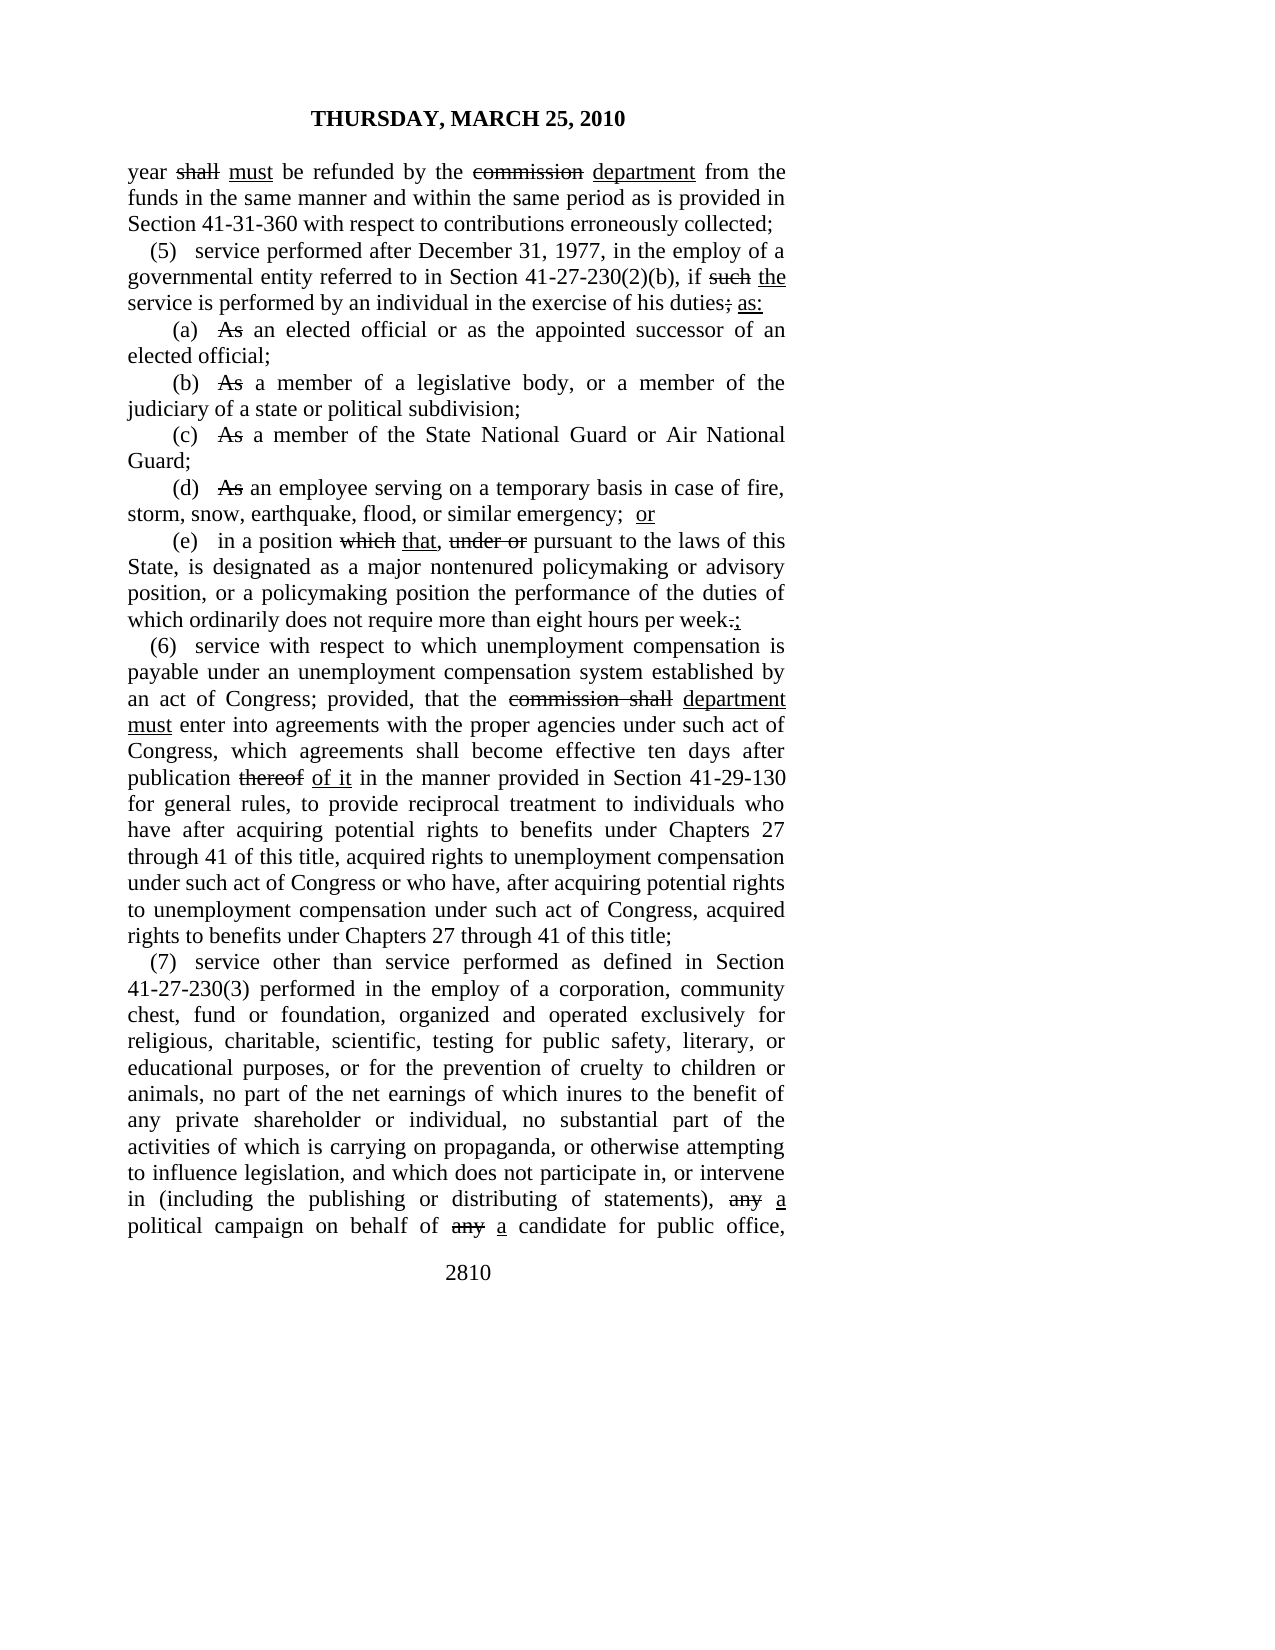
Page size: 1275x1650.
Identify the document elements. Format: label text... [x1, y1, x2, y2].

text (5) service performed after December 31, 1977, in the employ of a governmental entity referred to in Section 41-27-230(2)(b), if such the service is performed by an individual in the exercise of his duties; as: [127, 237, 786, 316]
text (a) As an elected official or as the appointed successor of an elected official; [127, 316, 786, 368]
text (d) As an employee serving on a temporary basis in case of fire, storm, snow, earthquake, flood, or similar emergency; or [127, 474, 786, 527]
text (6) service with respect to which unemployment compensation is payable under an unemployment compensation system established by an act of Congress; provided, that the commission shall department must enter into agreements with the proper agencies under such act of Congress, which agreements shall become effective ten days after publication thereof of it in the manner provided in Section 41-29-130 for general rules, to provide reciprocal treatment to individuals who have after acquiring potential rights to benefits under Chapters 27 through 41 of this title, acquired rights to unemployment compensation under such act of Congress or who have, after acquiring potential rights to unemployment compensation under such act of Congress, acquired rights to benefits under Chapters 27 through 41 of this title; [127, 632, 786, 948]
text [127, 158, 786, 237]
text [127, 948, 786, 1238]
text (c) As a member of the State National Guard or Air National Guard; [127, 421, 786, 474]
text (b) As a member of a legislative body, or a member of the judiciary of a state or political subdivision; [127, 368, 786, 421]
text (e) in a position which that, under or pursuant to the laws of this State, is designated as a major nontenured policymaking or advisory position, or a policymaking position the performance of the duties of which ordinarily does not require more than eight hours per week.; [127, 527, 786, 632]
